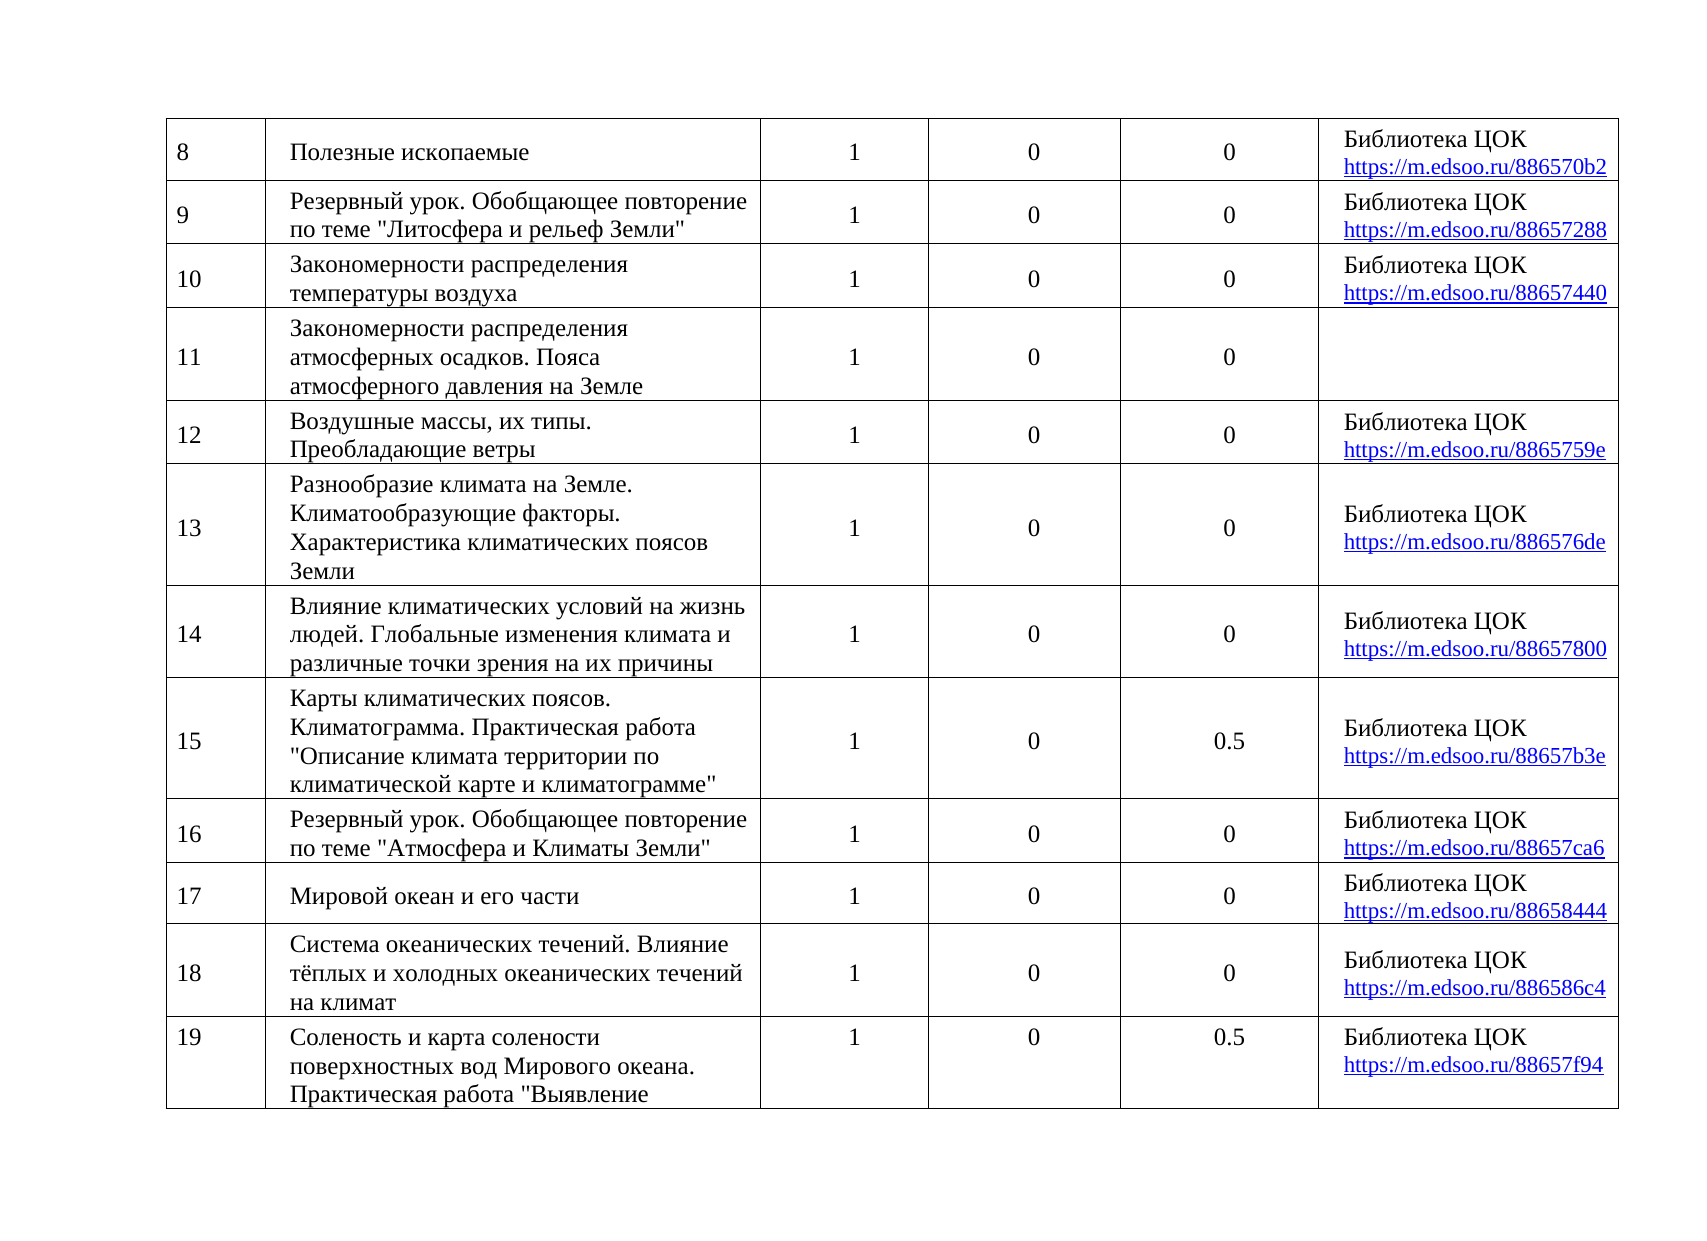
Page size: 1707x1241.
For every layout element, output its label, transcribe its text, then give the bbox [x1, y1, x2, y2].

table_cell 1 [761, 1017, 928, 1108]
table_cell Библиотека ЦОК https://m.edsoo.ru/88657800 [1319, 586, 1618, 677]
table_cell 0.5 [1121, 1017, 1318, 1108]
table_cell 1 [761, 244, 928, 307]
table_cell Воздушные массы, их типы. Преобладающие ветры [266, 401, 760, 463]
table_cell 1 [761, 401, 928, 463]
table_cell 0 [1121, 924, 1318, 1016]
table_cell Библиотека ЦОК https://m.edsoo.ru/886576de [1319, 464, 1618, 584]
table_cell 14 [167, 586, 265, 677]
table_cell 0 [1121, 308, 1318, 399]
table_cell 1 [761, 308, 928, 399]
table_cell 0 [1121, 464, 1318, 584]
table_cell 0.5 [1121, 678, 1318, 798]
table_cell Полезные ископаемые [266, 119, 760, 179]
table_cell 1 [761, 464, 928, 584]
table_cell Библиотека ЦОК https://m.edsoo.ru/886586c4 [1319, 924, 1618, 1016]
table_cell 0 [929, 244, 1120, 307]
table_cell 12 [167, 401, 265, 463]
table_cell 1 [761, 119, 928, 179]
table_cell Карты климатических поясов. Климатограмма. Практическая работа "Описание климата территории по климатической карте и климатограмме" [266, 678, 760, 798]
table_cell 0 [929, 799, 1120, 862]
table_cell Разнообразие климата на Земле. Климатообразующие факторы. Характеристика климатических поясов Земли [266, 464, 760, 584]
table_cell Библиотека ЦОК https://m.edsoo.ru/886570b2 [1319, 119, 1618, 179]
table_cell 19 [167, 1017, 265, 1108]
table_cell 16 [167, 799, 265, 862]
table_cell Библиотека ЦОК https://m.edsoo.ru/88657440 [1319, 244, 1618, 307]
table_cell 0 [929, 863, 1120, 923]
table_cell 15 [167, 678, 265, 798]
table_cell Система океанических течений. Влияние тёплых и холодных океанических течений на климат [266, 924, 760, 1016]
table_cell 0 [929, 924, 1120, 1016]
table_cell 0 [929, 1017, 1120, 1108]
table_cell Резервный урок. Обобщающее повторение по теме "Атмосфера и Климаты Земли" [266, 799, 760, 862]
table_cell Библиотека ЦОК https://m.edsoo.ru/88657ca6 [1319, 799, 1618, 862]
table_cell 1 [761, 863, 928, 923]
table_cell 9 [167, 181, 265, 243]
table_cell 0 [929, 464, 1120, 584]
table_cell Библиотека ЦОК https://m.edsoo.ru/8865759e [1319, 401, 1618, 463]
table_cell [1319, 308, 1618, 399]
table_cell 1 [761, 799, 928, 862]
table_cell Закономерности распределения атмосферных осадков. Пояса атмосферного давления на Земле [266, 308, 760, 399]
table_cell 0 [929, 181, 1120, 243]
table_cell 0 [1121, 244, 1318, 307]
table_cell Библиотека ЦОК https://m.edsoo.ru/88657288 [1319, 181, 1618, 243]
table_cell 0 [929, 678, 1120, 798]
table_cell 13 [167, 464, 265, 584]
table_cell Закономерности распределения температуры воздуха [266, 244, 760, 307]
table_cell 8 [167, 119, 265, 179]
table_cell 0 [1121, 119, 1318, 179]
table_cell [266, 1017, 760, 1108]
table_cell Влияние климатических условий на жизнь людей. Глобальные изменения климата и различные точки зрения на их причины [266, 586, 760, 677]
table_cell Библиотека ЦОК https://m.edsoo.ru/88658444 [1319, 863, 1618, 923]
table_cell 17 [167, 863, 265, 923]
table_cell 11 [167, 308, 265, 399]
table_cell 10 [167, 244, 265, 307]
table_cell 1 [761, 586, 928, 677]
table_cell Мировой океан и его части [266, 863, 760, 923]
table_cell 0 [929, 308, 1120, 399]
table_cell 0 [929, 586, 1120, 677]
table_cell 0 [1121, 799, 1318, 862]
table_cell 18 [167, 924, 265, 1016]
table_cell Библиотека ЦОК https://m.edsoo.ru/88657b3e [1319, 678, 1618, 798]
table_cell 1 [761, 181, 928, 243]
table_cell 0 [1121, 863, 1318, 923]
table_cell 1 [761, 924, 928, 1016]
table_cell Резервный урок. Обобщающее повторение по теме "Литосфера и рельеф Земли" [266, 181, 760, 243]
table_cell 0 [929, 119, 1120, 179]
table_cell 0 [1121, 181, 1318, 243]
table_cell 1 [761, 678, 928, 798]
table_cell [1319, 1017, 1618, 1108]
table_cell 0 [1121, 586, 1318, 677]
table_cell 0 [929, 401, 1120, 463]
table_cell 0 [1121, 401, 1318, 463]
